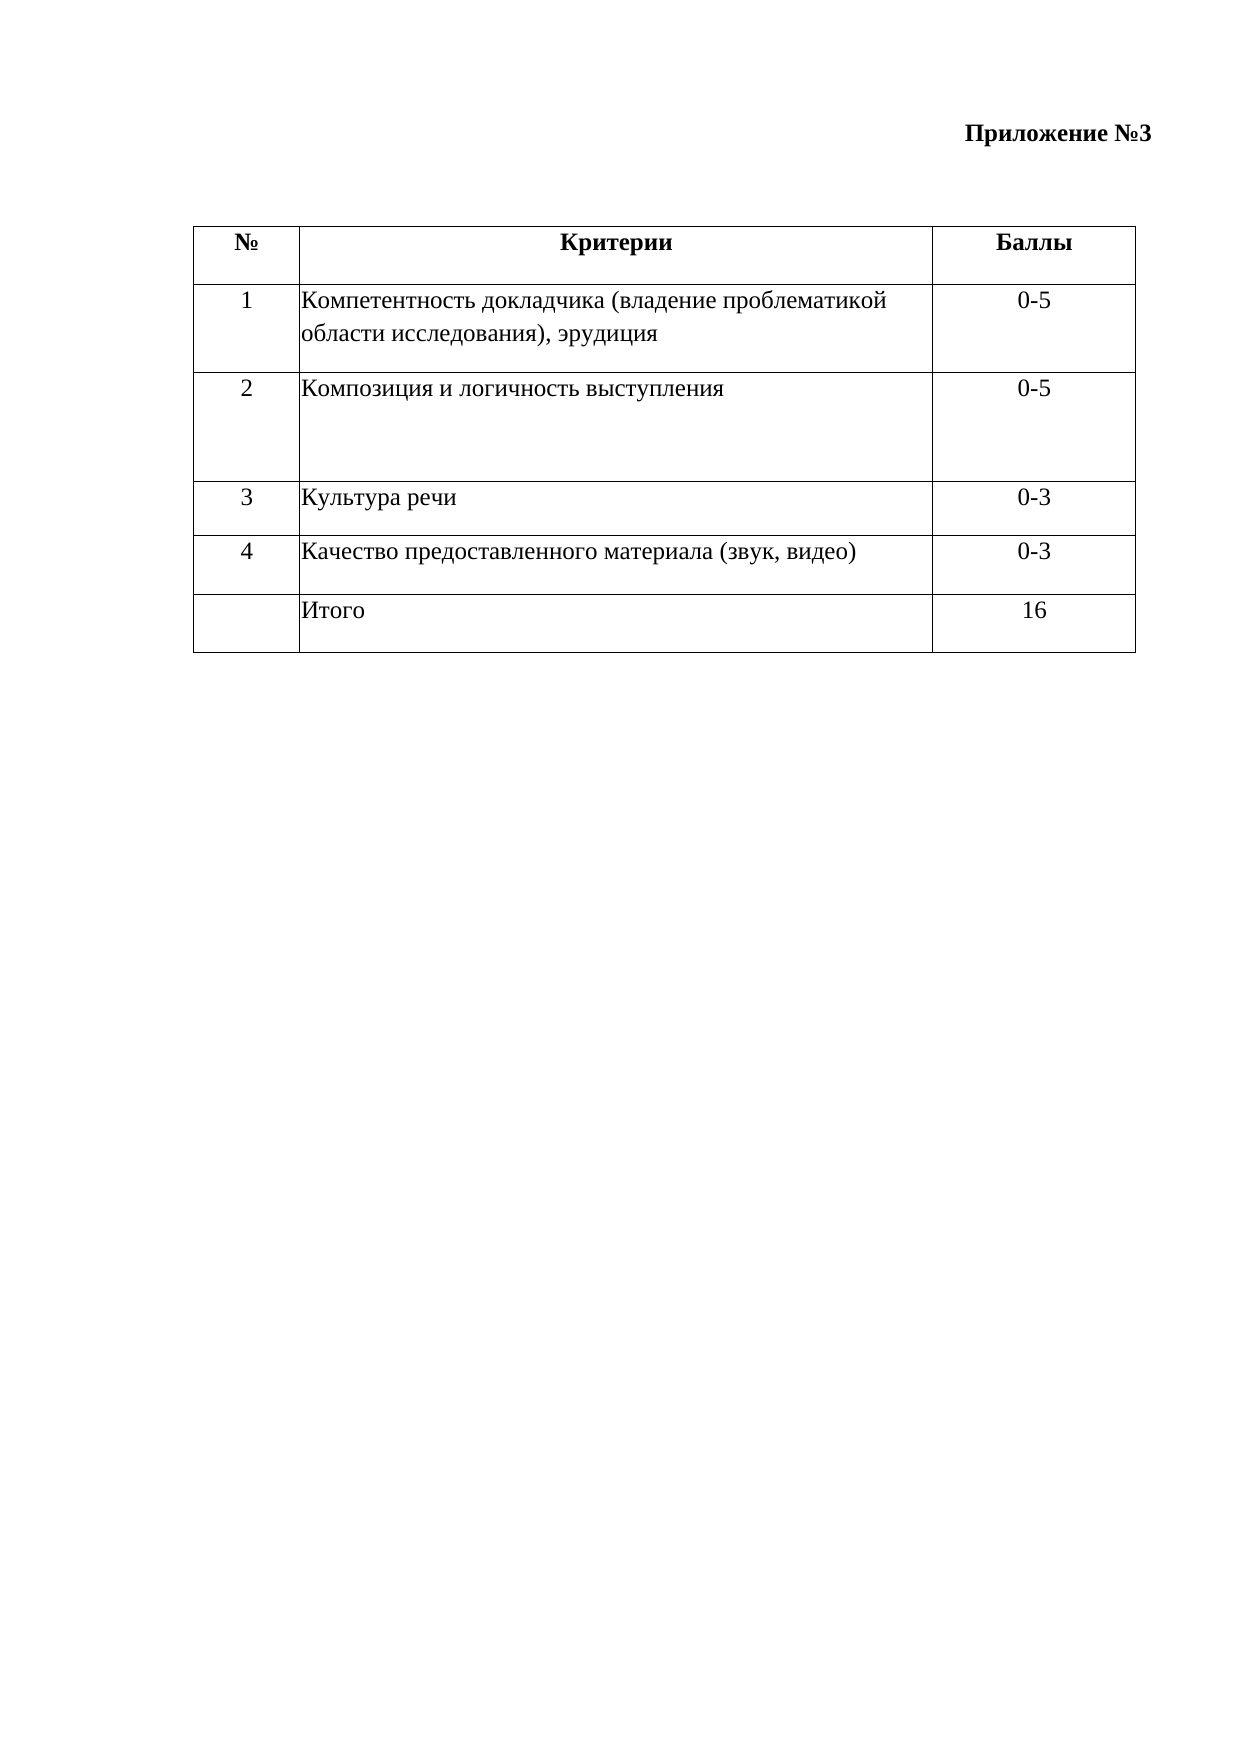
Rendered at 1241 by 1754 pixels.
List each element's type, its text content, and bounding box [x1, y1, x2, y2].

table_header № [194, 227, 299, 284]
table_cell [194, 595, 299, 652]
table_header Баллы [933, 227, 1135, 284]
table_cell 0-5 [933, 285, 1135, 372]
table_cell Культура речи [300, 482, 932, 535]
table_cell 0-3 [933, 482, 1135, 535]
table_header Критерии [300, 227, 932, 284]
table_cell 0-5 [933, 373, 1135, 481]
text Приложение №3 [177, 118, 1152, 147]
table_cell Компетентность докладчика (владение проблематикой области исследования), эрудиция [300, 285, 932, 372]
table_cell Качество предоставленного материала (звук, видео) [300, 536, 932, 594]
table_cell 4 [194, 536, 299, 594]
table_cell 1 [194, 285, 299, 372]
table_cell 0-3 [933, 536, 1135, 594]
table_cell 2 [194, 373, 299, 481]
table_cell Композиция и логичность выступления [300, 373, 932, 481]
table_cell Итого [300, 595, 932, 652]
table_cell 3 [194, 482, 299, 535]
table_cell 16 [933, 595, 1135, 652]
